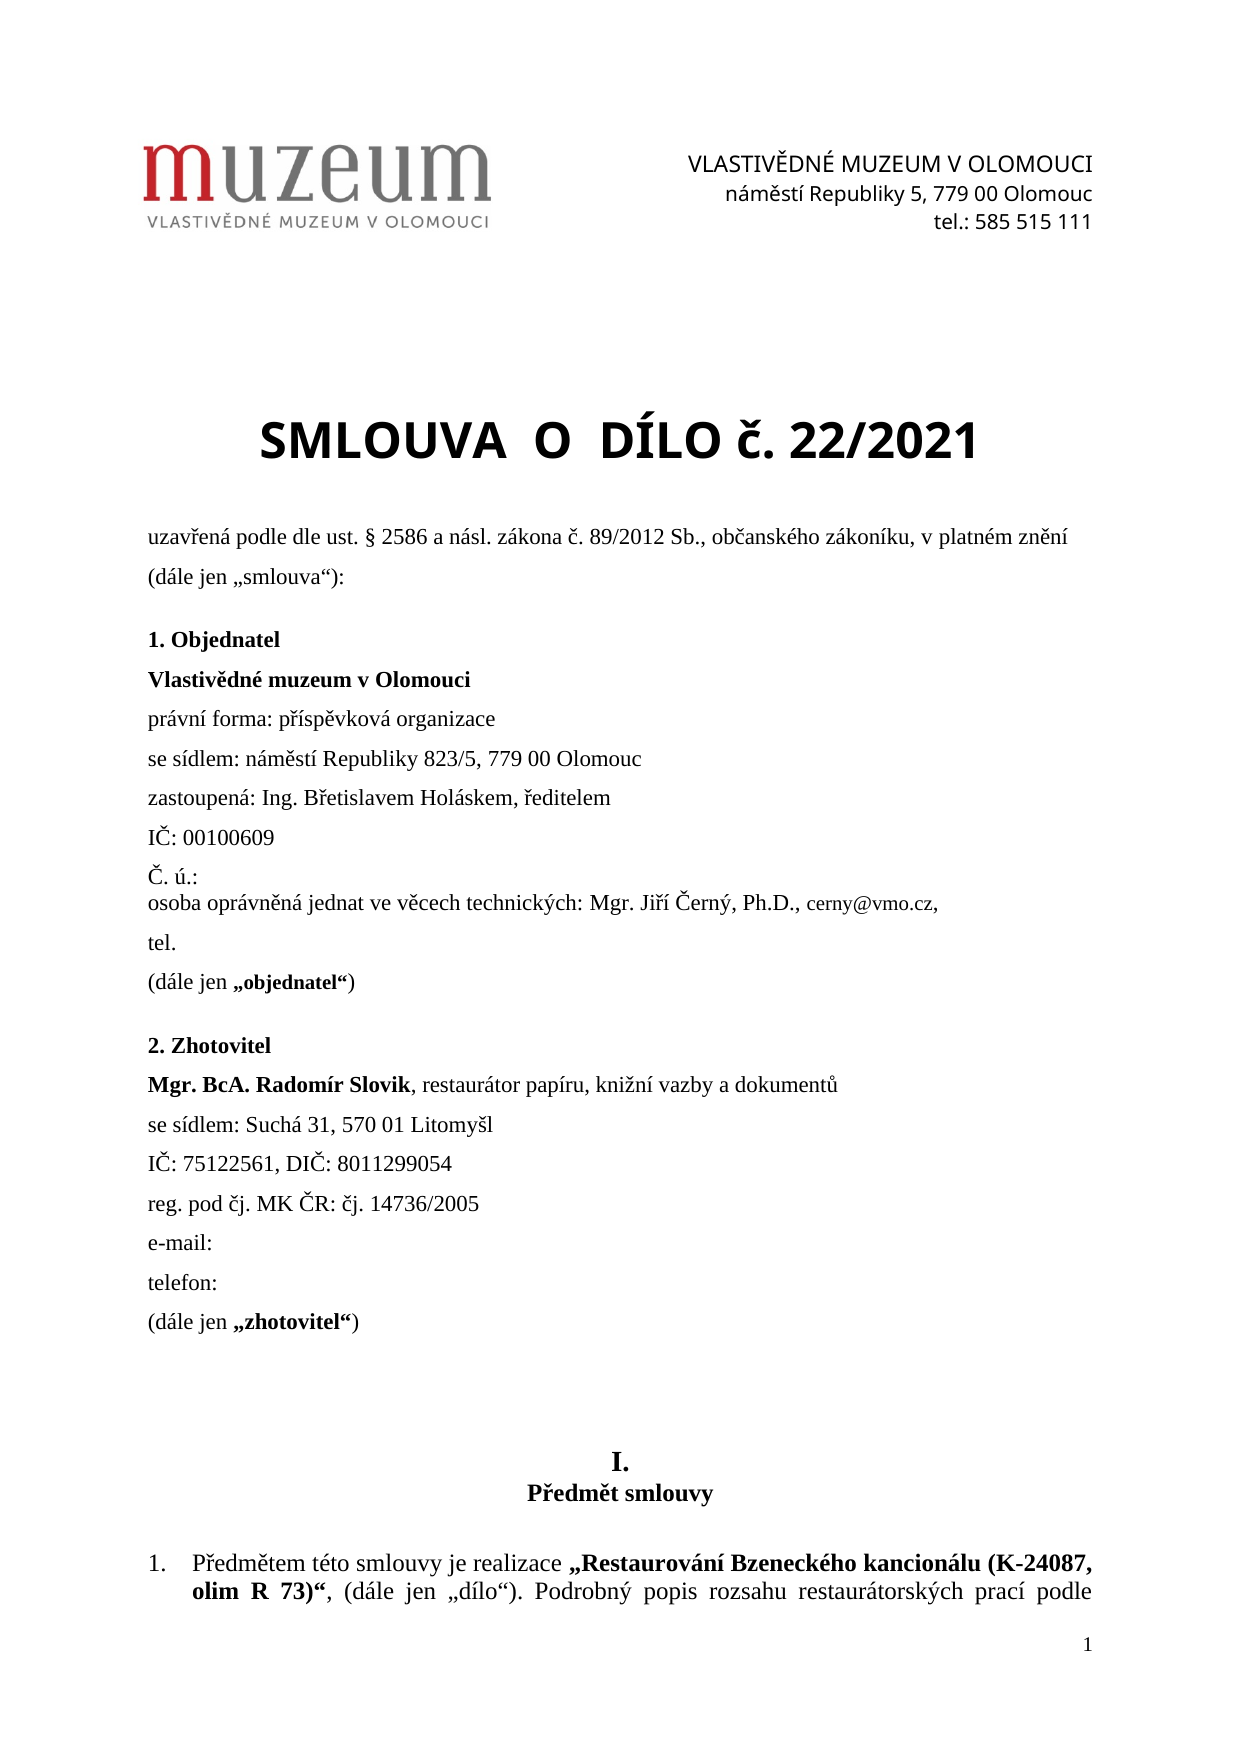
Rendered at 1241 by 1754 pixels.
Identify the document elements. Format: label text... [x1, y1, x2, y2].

text reg. pod čj. MK ČR: čj. 14736/2005 [148, 1190, 1093, 1216]
subtitle Vlastivědné muzeum v Olomouci [148, 666, 1093, 692]
subtitle 1. Objednatel [148, 626, 1093, 653]
picture [127, 128, 507, 244]
text I. [148, 1444, 1093, 1478]
subtitle (dále jen „zhotovitel“) [148, 1308, 1093, 1335]
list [148, 1548, 1093, 1605]
subtitle právní forma: příspěvková organizace [148, 705, 1093, 732]
text se sídlem: Suchá 31, 570 01 Litomyšl [148, 1111, 1093, 1137]
text telefon: [148, 1269, 1093, 1295]
subtitle SMLOUVA O DÍLO č. 22/2021 [148, 405, 1093, 473]
text VLASTIVĚDNÉ MUZEUM V OLOMOUCI [507, 148, 1093, 179]
text uzavřená podle dle ust. § 2586 a násl. zákona č. 89/2012 Sb., občanského zákoníku, v platném znění (dále jen „smlouva“): [148, 523, 1093, 589]
text e-mail: [148, 1229, 1093, 1256]
subtitle IČ: 00100609 [148, 824, 1093, 850]
text tel.: 585 515 111 [507, 207, 1093, 236]
subtitle tel. [148, 929, 1093, 955]
text náměstí Republiky 5, 779 00 Olomouc [507, 179, 1093, 207]
text 2. Zhotovitel [148, 1032, 1093, 1058]
text Č. ú.: [148, 863, 1093, 889]
text Předmět smlouvy [148, 1478, 1093, 1506]
text IČ: 75122561, DIČ: 8011299054 [148, 1150, 1093, 1177]
subtitle osoba oprávněná jednat ve věcech technických: Mgr. Jiří Černý, Ph.D., cerny@vmo.cz, [148, 889, 1093, 916]
text Mgr. BcA. Radomír Slovik, restaurátor papíru, knižní vazby a dokumentů [148, 1071, 1093, 1098]
text (dále jen „objednatel“) [148, 968, 1093, 995]
text se sídlem: náměstí Republiky 823/5, 779 00 Olomouc [148, 745, 1093, 771]
text zastoupená: Ing. Břetislavem Holáskem, ředitelem [148, 784, 1093, 811]
